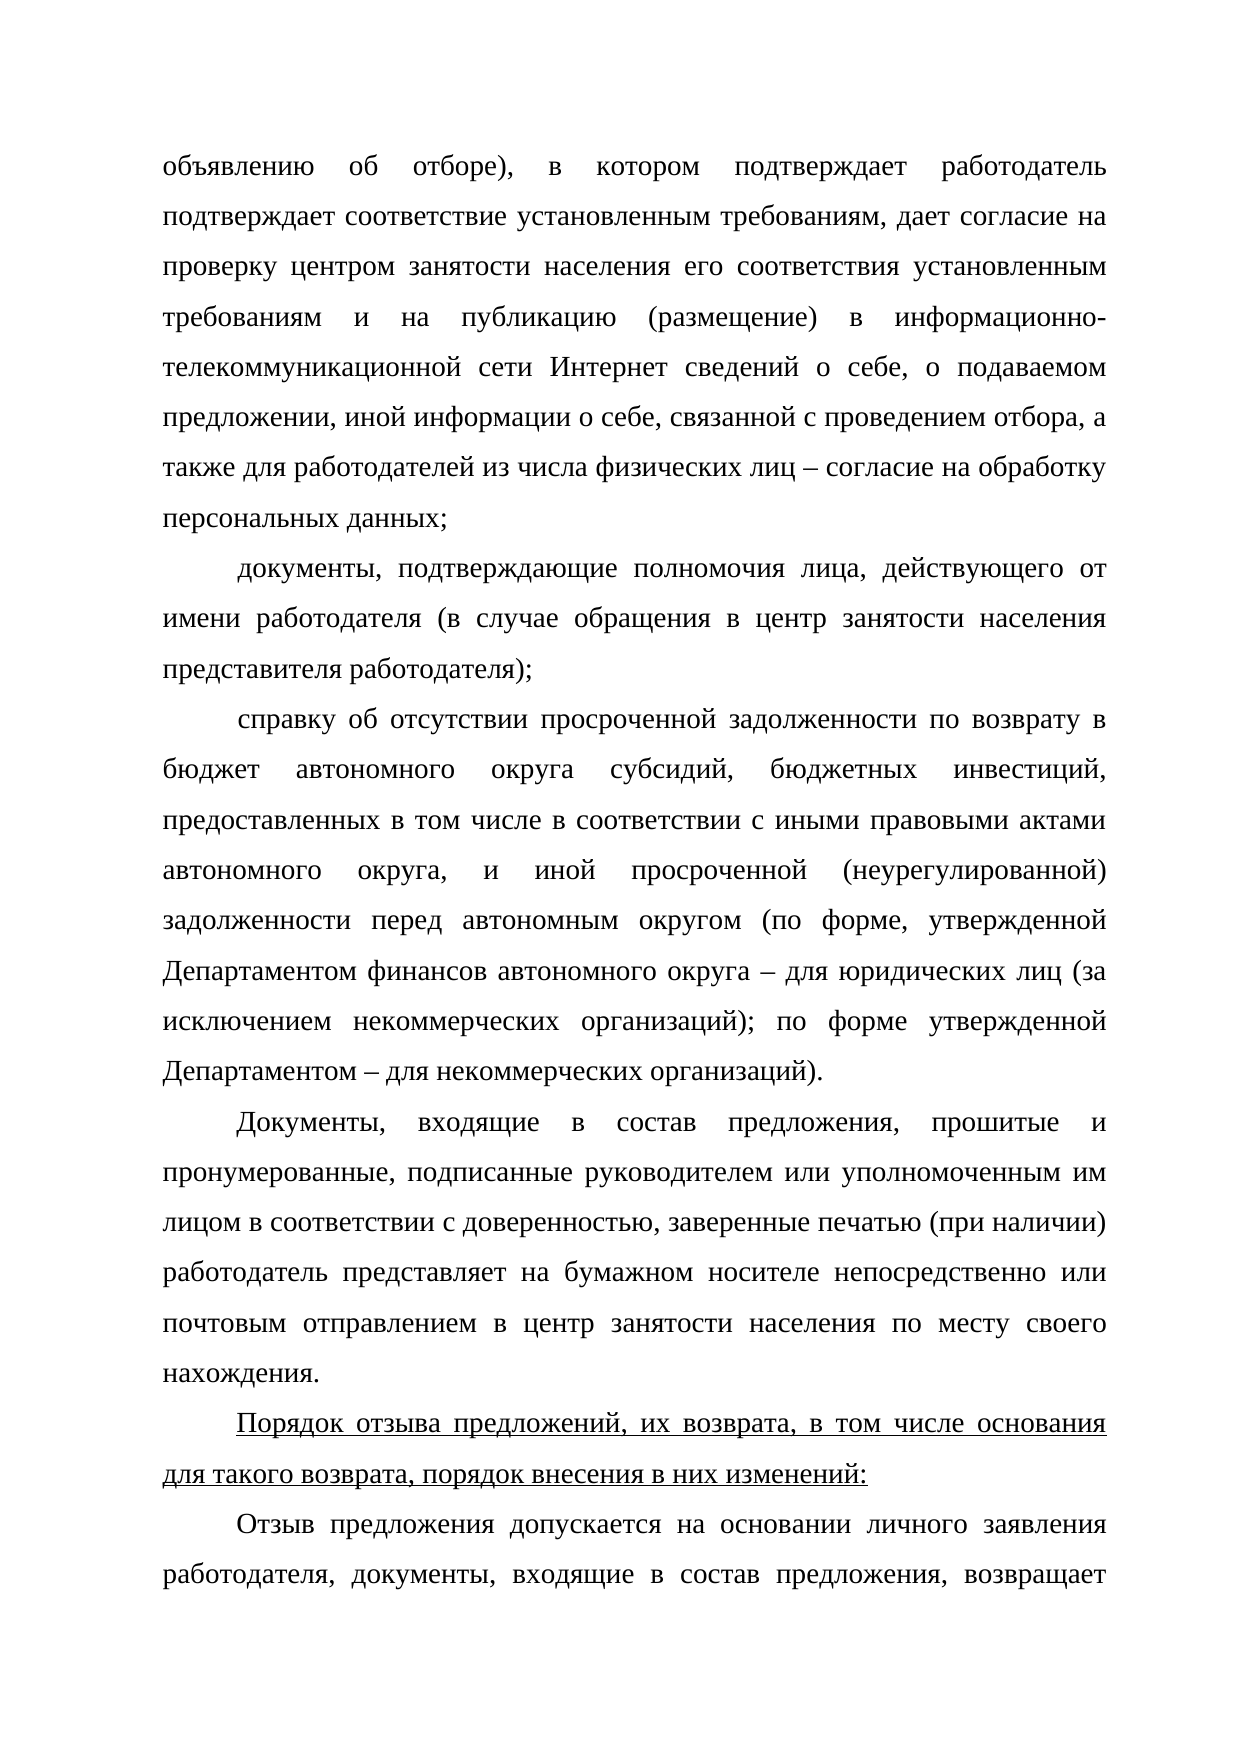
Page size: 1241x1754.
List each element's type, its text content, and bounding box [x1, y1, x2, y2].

text документы, подтверждающие полномочия лица, действующего от имени работодателя (в случае обращения в центр занятости населения представителя работодателя); [162, 550, 1107, 684]
text Документы, входящие в состав предложения, прошитые и пронумерованные, подписанные руководителем или уполномоченным им лицом в соответствии с доверенностью, заверенные печатью (при наличии) работодатель представляет на бумажном носителе непосредственно или почтовым отправлением в центр занятости населения по месту своего нахождения. [162, 1104, 1107, 1389]
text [162, 1506, 1107, 1590]
text Порядок отзыва предложений, их возврата, в том числе основания для такого возврата, порядок внесения в них изменений: [162, 1406, 1107, 1489]
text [162, 148, 1107, 533]
text справку об отсутствии просроченной задолженности по возврату в бюджет автономного округа субсидий, бюджетных инвестиций, предоставленных в том числе в соответствии с иными правовыми актами автономного округа, и иной просроченной (неурегулированной) задолженности перед автономным округом (по форме, утвержденной Департаментом финансов автономного округа – для юридических лиц (за исключением некоммерческих организаций); по форме утвержденной Департаментом – для некоммерческих организаций). [162, 701, 1107, 1087]
